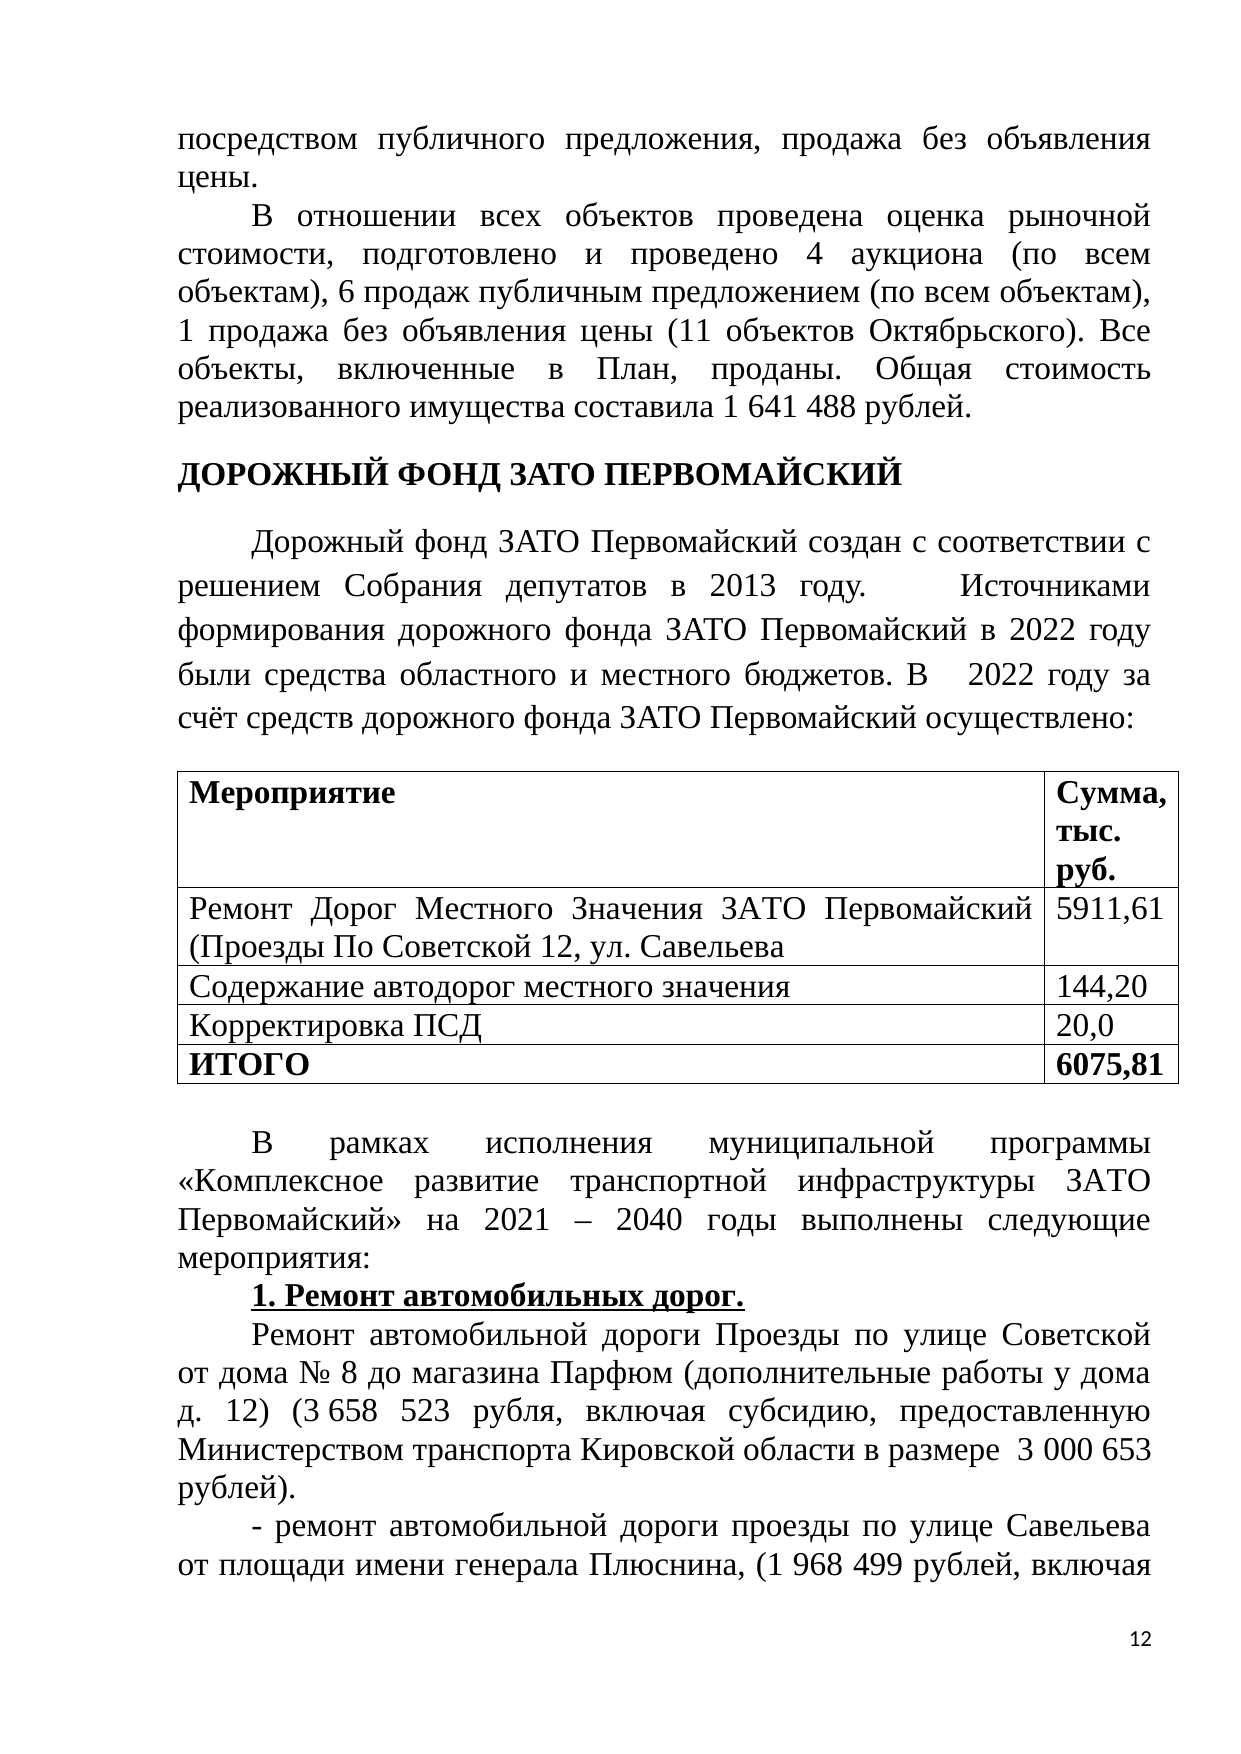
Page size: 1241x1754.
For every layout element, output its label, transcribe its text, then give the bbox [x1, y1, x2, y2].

text 1. Ремонт автомобильных дорог. [177, 1276, 1152, 1314]
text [177, 1506, 1152, 1582]
table_cell 144,20 [1045, 966, 1178, 1004]
table_cell 6075,81 [1045, 1045, 1178, 1083]
table_header Мероприятие [178, 772, 1044, 887]
table_cell Корректировка ПСД [178, 1005, 1044, 1043]
table_cell 20,0 [1045, 1005, 1178, 1043]
text Дорожный фонд ЗАТО Первомайский создан с соответствии с решением Собрания депутатов в 2013 году. Источниками формирования дорожного фонда ЗАТО Первомайский в 2022 году были средства областного и местного бюджетов. В 2022 году за счёт средств дорожного фонда ЗАТО Первомайский осуществлено: [177, 522, 1152, 736]
table_cell Ремонт Дорог Местного Значения ЗАТО Первомайский (Проезды По Советской 12, ул. Савельева [178, 888, 1044, 965]
table_cell Содержание автодорог местного значения [178, 966, 1044, 1004]
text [177, 118, 1152, 195]
table_cell ИТОГО [178, 1045, 1044, 1083]
text ДОРОЖНЫЙ ФОНД ЗАТО ПЕРВОМАЙСКИЙ [177, 454, 1152, 492]
table_cell 5911,61 [1045, 888, 1178, 965]
table_header Сумма, тыс. руб. [1045, 772, 1178, 887]
text Ремонт автомобильной дороги Проезды по улице Советской от дома № 8 до магазина Парфюм (дополнительные работы у дома д. 12) (3 658 523 рубля, включая субсидию, предоставленную Министерством транспорта Кировской области в размере 3 000 653 рублей). [177, 1314, 1152, 1506]
text В отношении всех объектов проведена оценка рыночной стоимости, подготовлено и проведено 4 аукциона (по всем объектам), 6 продаж публичным предложением (по всем объектам), 1 продажа без объявления цены (11 объектов Октябрьского). Все объекты, включенные в План, проданы. Общая стоимость реализованного имущества составила 1 641 488 рублей. [177, 195, 1152, 425]
text В рамках исполнения муниципальной программы «Комплексное развитие транспортной инфраструктуры ЗАТО Первомайский» на 2021 – 2040 годы выполнены следующие мероприятия: [177, 1122, 1152, 1276]
